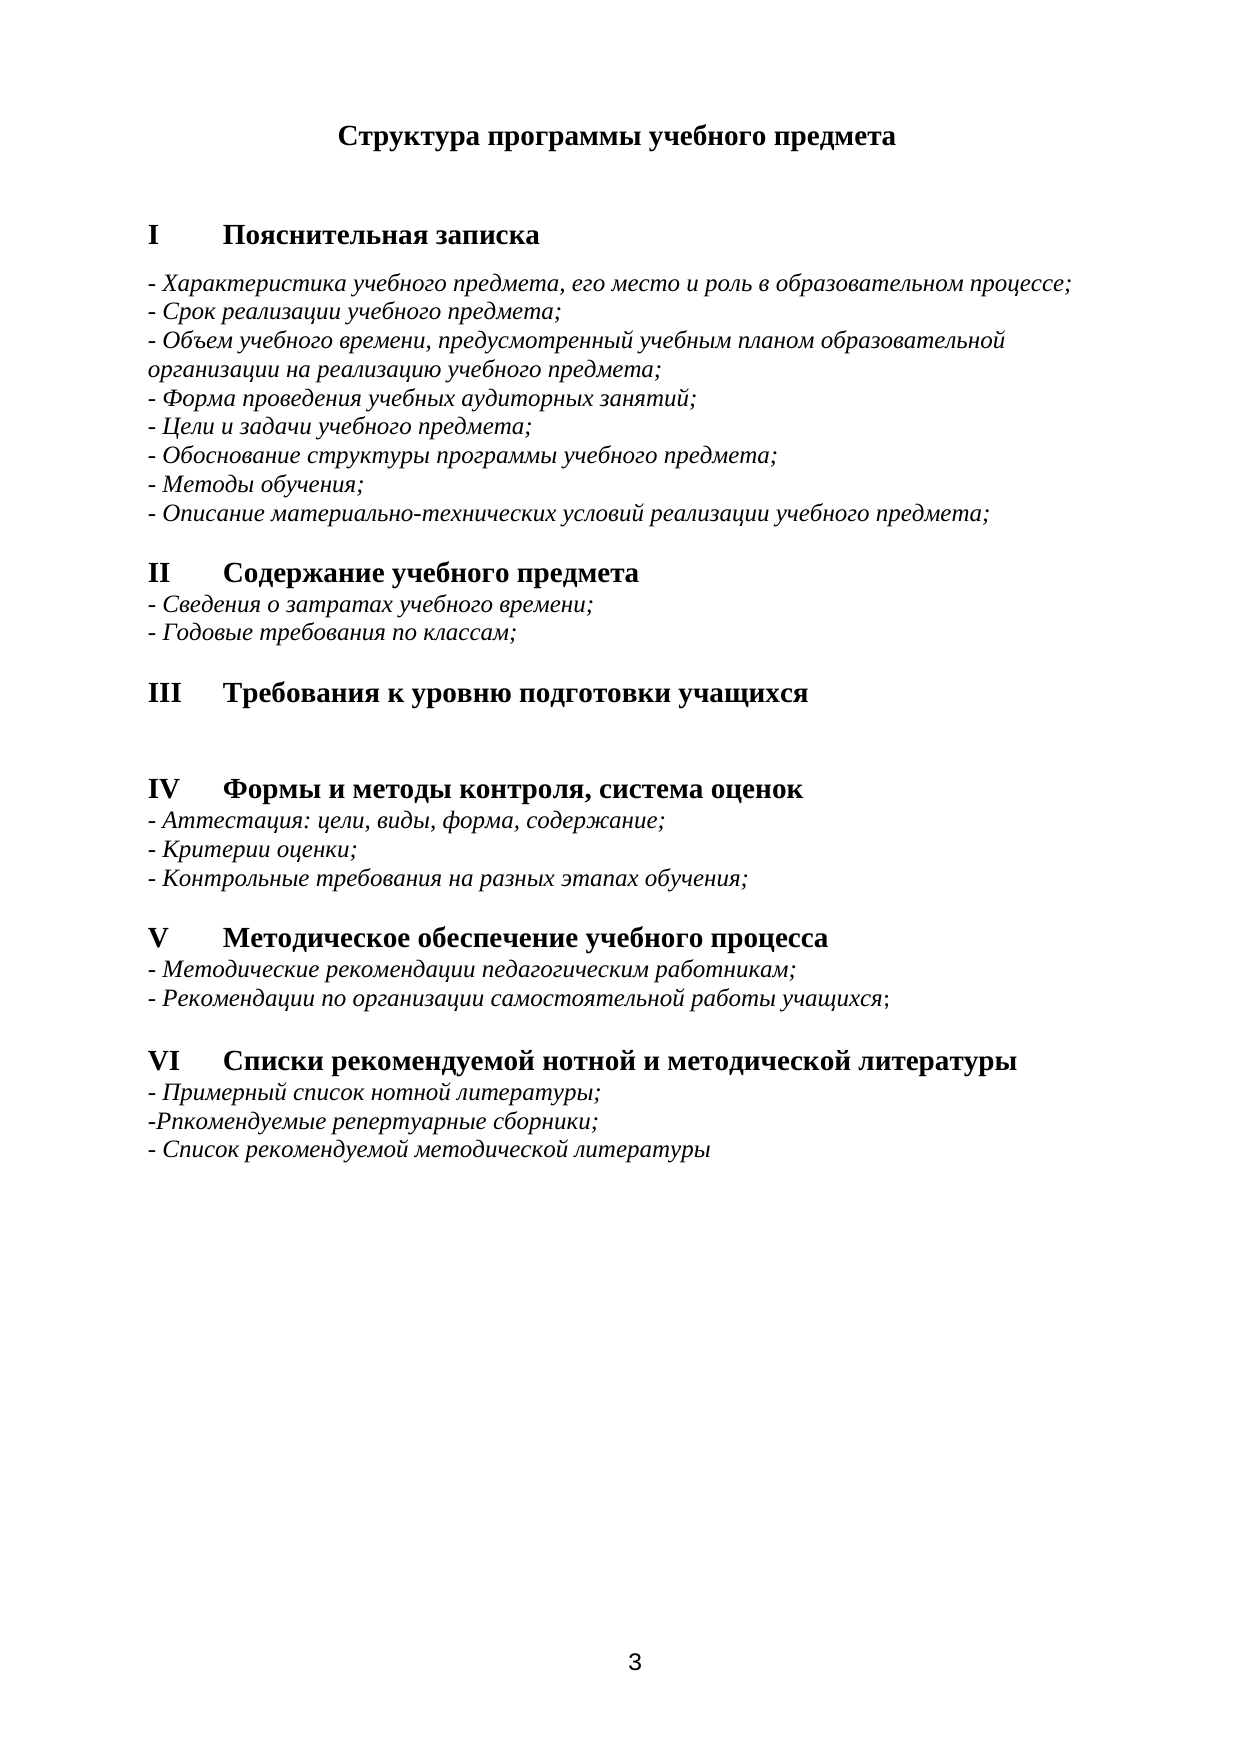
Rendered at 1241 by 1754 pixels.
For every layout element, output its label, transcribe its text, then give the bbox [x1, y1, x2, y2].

text III Требования к уровню подготовки учащихся [148, 675, 1122, 709]
text - Список рекомендуемой методической литературы [148, 1134, 1122, 1163]
text - Методические рекомендации педагогическим работникам; [148, 954, 1122, 982]
text - Контрольные требования на разных этапах обучения; [148, 863, 1122, 891]
text VI Списки рекомендуемой нотной и методической литературы [148, 1043, 1122, 1077]
text -Рпкомендуемые репертуарные сборники; [148, 1106, 1122, 1134]
text - Годовые требования по классам; [148, 617, 1122, 646]
text организации на реализацию учебного предмета; [148, 354, 1122, 383]
text - Описание материально-технических условий реализации учебного предмета; [148, 498, 1122, 526]
text V Методическое обеспечение учебного процесса [148, 920, 1122, 954]
text - Методы обучения; [148, 469, 1122, 498]
text - Обоснование структуры программы учебного предмета; [148, 440, 1122, 469]
text - Форма проведения учебных аудиторных занятий; [148, 383, 1122, 411]
text Структура программы учебного предмета [148, 118, 1086, 152]
text - Объем учебного времени, предусмотренный учебным планом образовательной [148, 325, 1122, 354]
text I Пояснительная записка [148, 217, 1122, 251]
text - Сведения о затратах учебного времени; [148, 589, 1122, 617]
text IV Формы и методы контроля, система оценок [148, 772, 1122, 805]
text - Рекомендации по организации самостоятельной работы учащихся; [148, 982, 1122, 1013]
text - Цели и задачи учебного предмета; [148, 411, 1122, 440]
text - Критерии оценки; [148, 834, 1122, 863]
text - Срок реализации учебного предмета; [148, 296, 1122, 325]
text - Аттестация: цели, виды, форма, содержание; [148, 805, 1122, 834]
text II Содержание учебного предмета [148, 555, 1122, 589]
text - Характеристика учебного предмета, его место и роль в образовательном процессе; [148, 268, 1122, 296]
text - Примерный список нотной литературы; [148, 1077, 1122, 1106]
